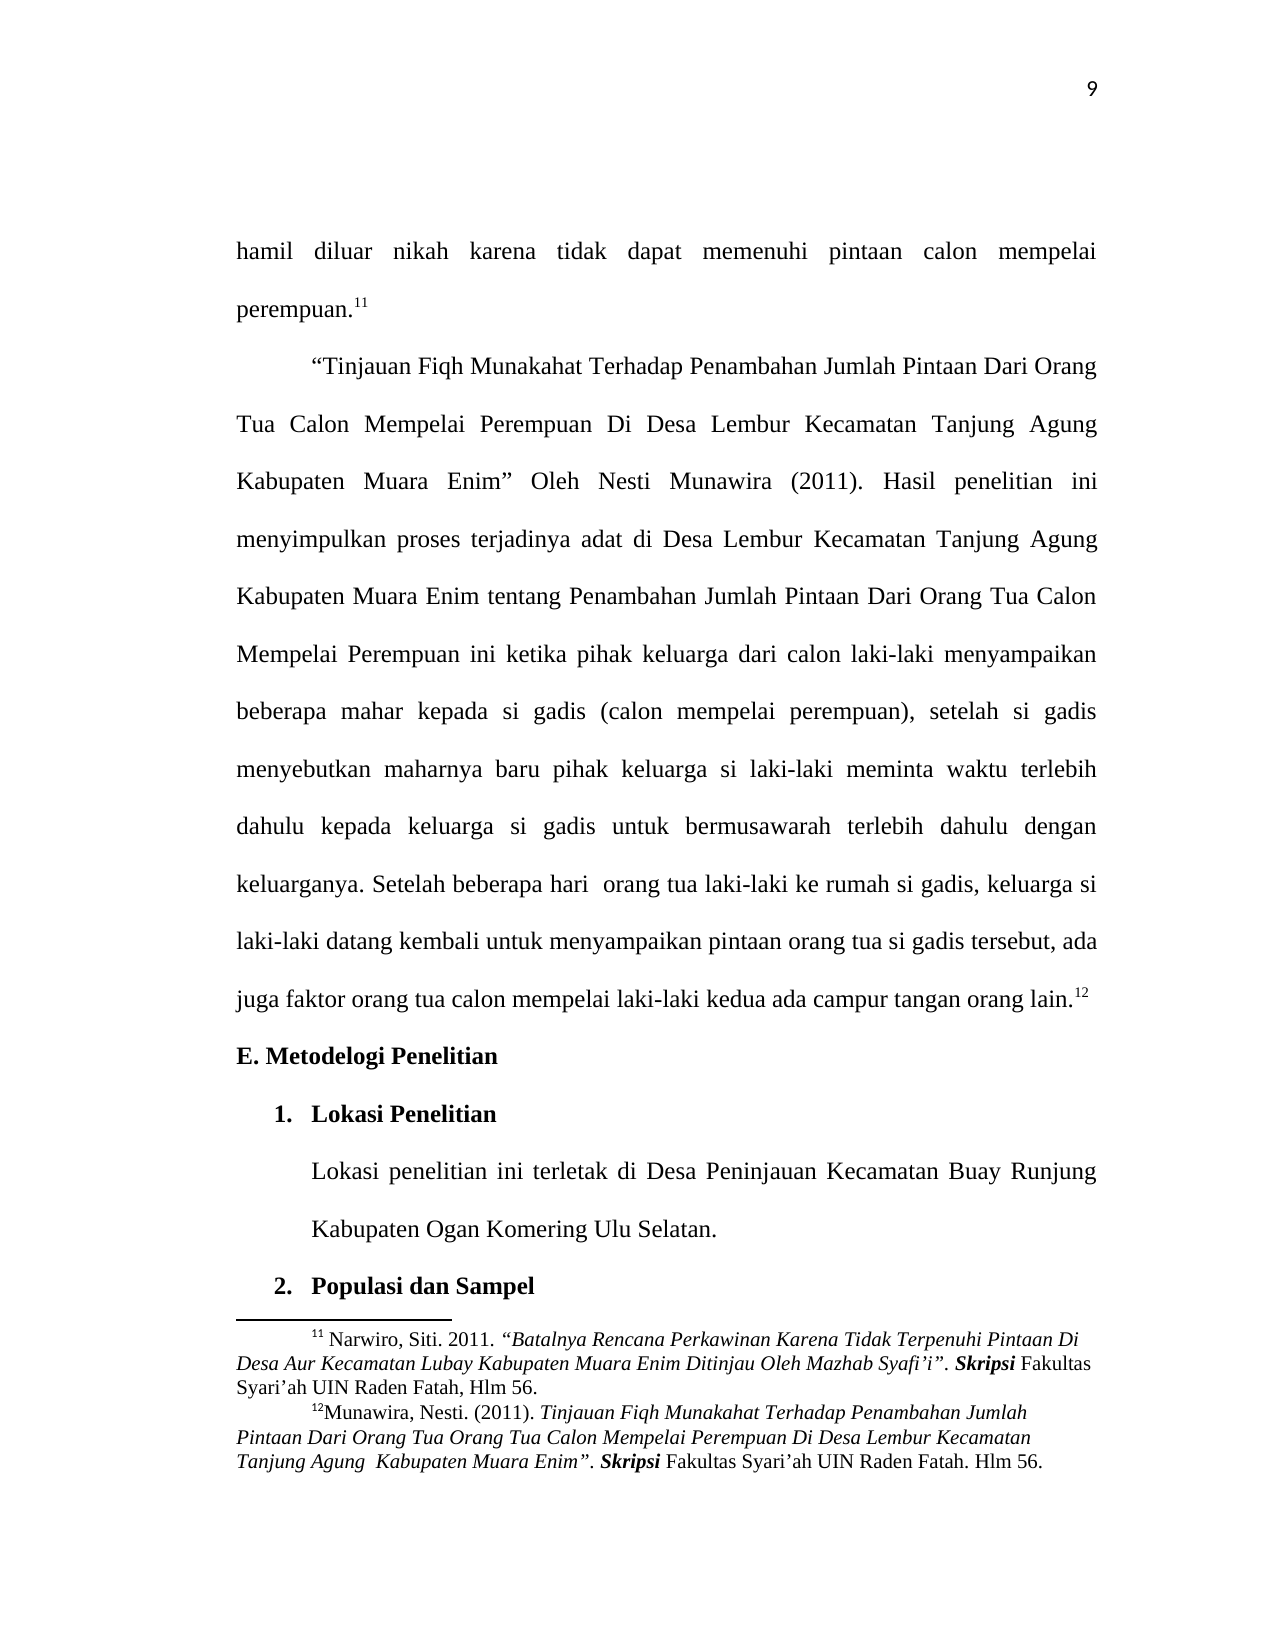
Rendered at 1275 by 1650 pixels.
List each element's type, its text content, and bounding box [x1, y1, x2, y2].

list Lokasi Penelitian [274, 1099, 1098, 1127]
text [236, 236, 1098, 322]
list Populasi dan Sampel [274, 1271, 1098, 1300]
list E. Metodelogi Penelitian [236, 1041, 1098, 1070]
text Lokasi penelitian ini terletak di Desa Peninjauan Kecamatan Buay Runjung Kabupaten Ogan Komering Ulu Selatan. [311, 1156, 1098, 1242]
text “Tinjauan Fiqh Munakahat Terhadap Penambahan Jumlah Pintaan Dari Orang Tua Calon Mempelai Perempuan Di Desa Lembur Kecamatan Tanjung Agung Kabupaten Muara Enim” Oleh Nesti Munawira (2011). Hasil penelitian ini menyimpulkan proses terjadinya adat di Desa Lembur Kecamatan Tanjung Agung Kabupaten Muara Enim tentang Penambahan Jumlah Pintaan Dari Orang Tua Calon Mempelai Perempuan ini ketika pihak keluarga dari calon laki-laki menyampaikan beberapa mahar kepada si gadis (calon mempelai perempuan), setelah si gadis menyebutkan maharnya baru pihak keluarga si laki-laki meminta waktu terlebih dahulu kepada keluarga si gadis untuk bermusawarah terlebih dahulu dengan keluarganya. Setelah beberapa hari orang tua laki-laki ke rumah si gadis, keluarga si laki-laki datang kembali untuk menyampaikan pintaan orang tua si gadis tersebut, ada juga faktor orang tua calon mempelai laki-laki kedua ada campur tangan orang lain. [236, 351, 1098, 1012]
